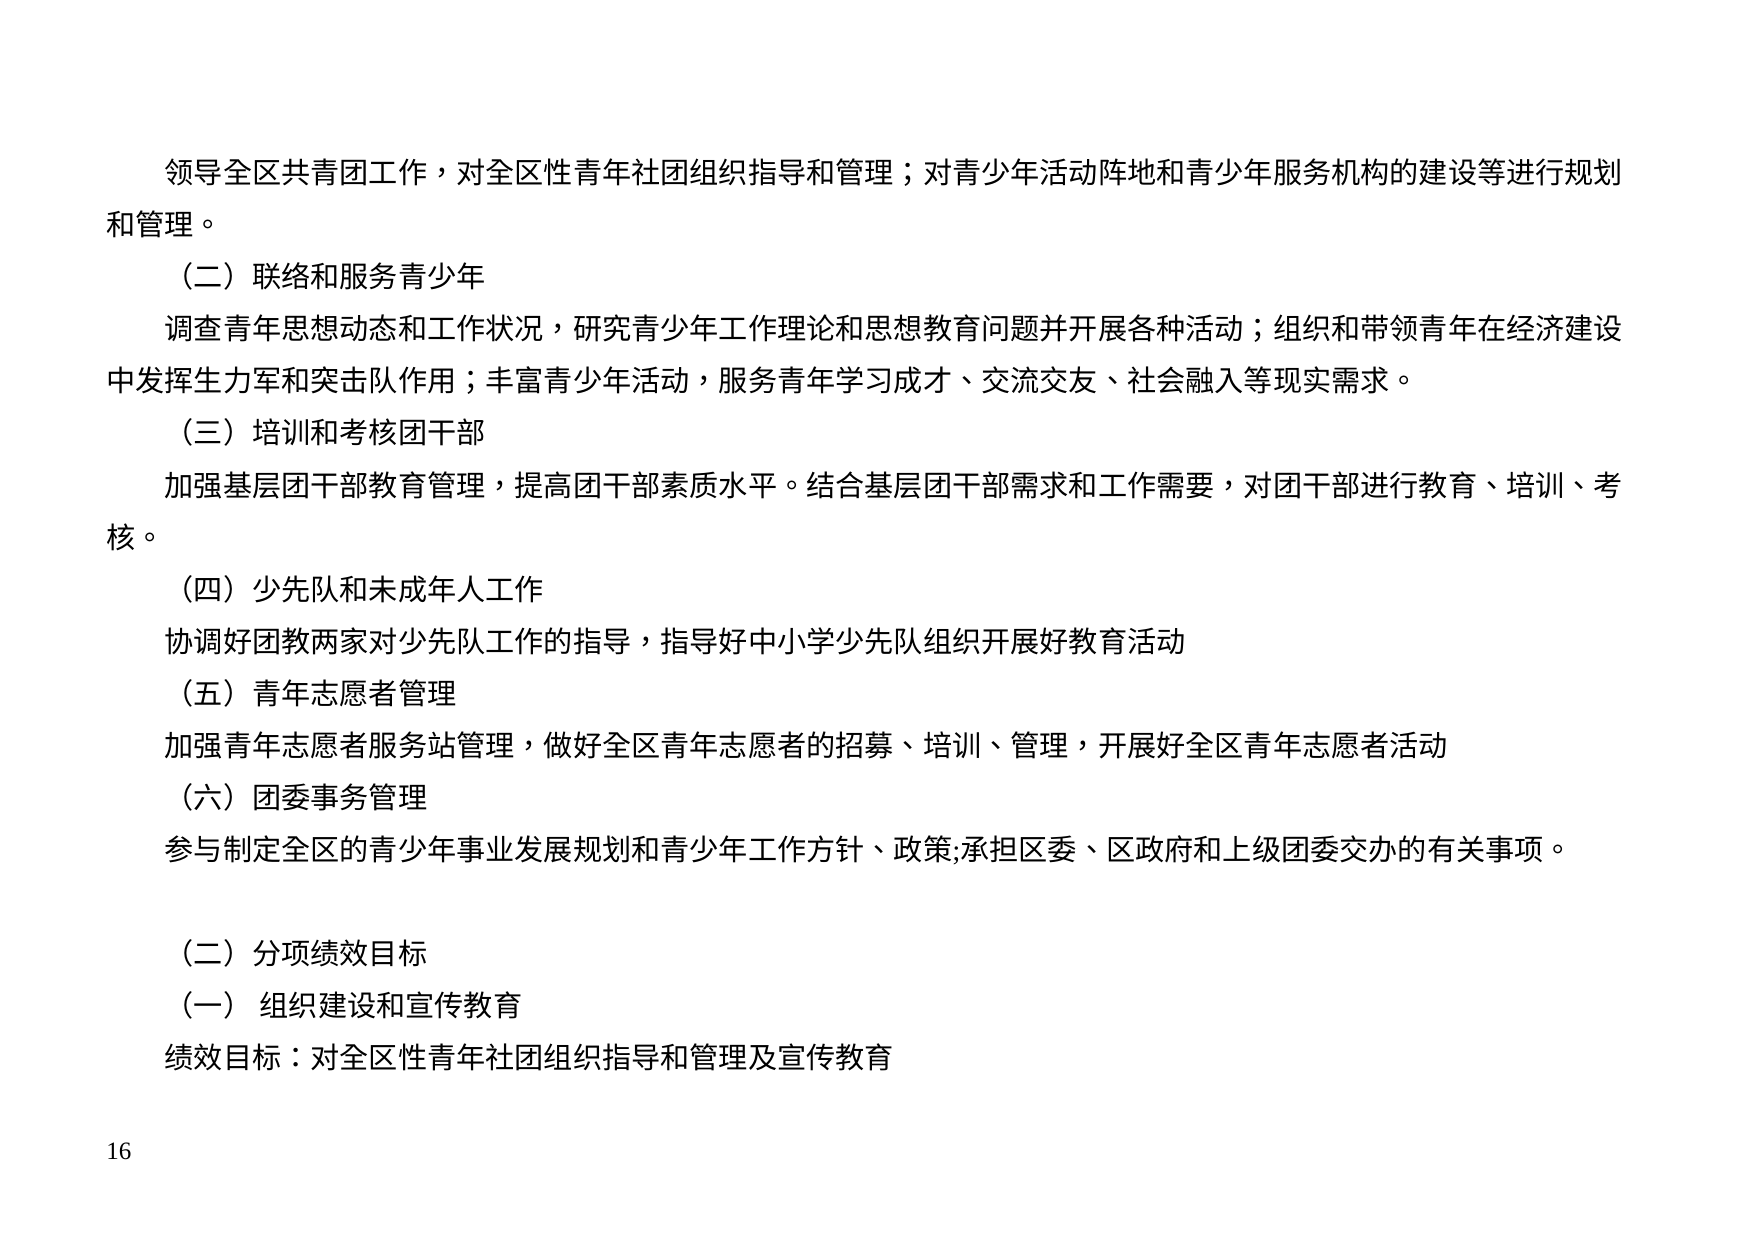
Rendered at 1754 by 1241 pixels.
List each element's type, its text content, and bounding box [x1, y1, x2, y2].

text 领导全区共青团工作，对全区性青年社团组织指导和管理；对青少年活动阵地和青少年服务机构的建设等进行规划和管理。 [106, 142, 1648, 246]
text （五）青年志愿者管理 [106, 663, 1648, 715]
text 参与制定全区的青少年事业发展规划和青少年工作方针、政策;承担区委、区政府和上级团委交办的有关事项。 [106, 819, 1648, 871]
text 协调好团教两家对少先队工作的指导，指导好中小学少先队组织开展好教育活动 [106, 611, 1648, 663]
text （一） 组织建设和宣传教育 [106, 975, 1648, 1027]
text （六）团委事务管理 [106, 767, 1648, 819]
text （三）培训和考核团干部 [106, 402, 1648, 454]
text （二）分项绩效目标 [106, 923, 1648, 975]
text 加强青年志愿者服务站管理，做好全区青年志愿者的招募、培训、管理，开展好全区青年志愿者活动 [106, 715, 1648, 767]
text （二）联络和服务青少年 [106, 246, 1648, 298]
text 调查青年思想动态和工作状况，研究青少年工作理论和思想教育问题并开展各种活动；组织和带领青年在经济建设中发挥生力军和突击队作用；丰富青少年活动，服务青年学习成才、交流交友、社会融入等现实需求。 [106, 298, 1648, 402]
text 绩效目标：对全区性青年社团组织指导和管理及宣传教育 [106, 1027, 1648, 1079]
text 加强基层团干部教育管理，提高团干部素质水平。结合基层团干部需求和工作需要，对团干部进行教育、培训、考核。 [106, 454, 1648, 558]
text （四）少先队和未成年人工作 [106, 558, 1648, 611]
